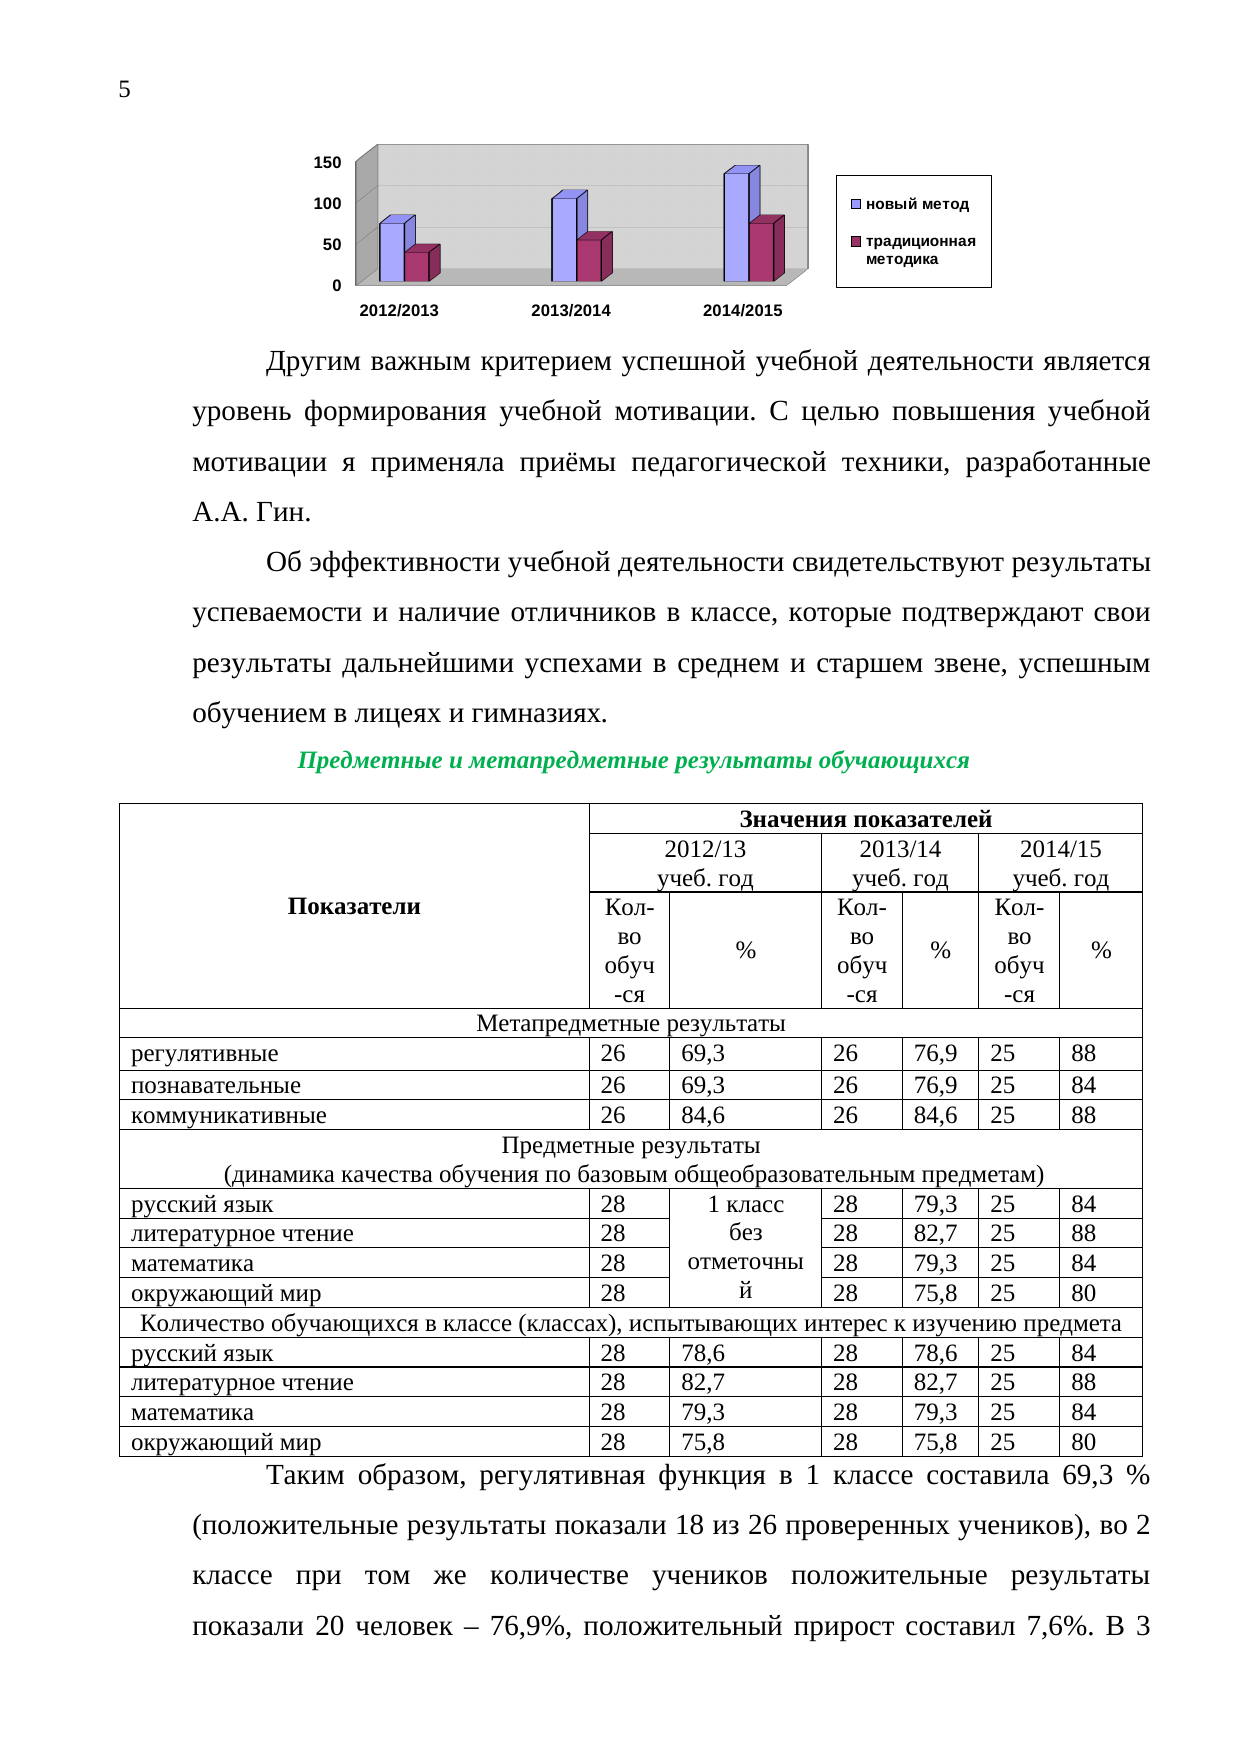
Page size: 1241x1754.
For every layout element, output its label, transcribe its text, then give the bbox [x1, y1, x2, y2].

table_cell познавательные [120, 1071, 589, 1099]
table_cell Кол-во обуч-ся [979, 893, 1059, 1007]
table_cell 25 [979, 1071, 1059, 1099]
table_cell 28 [590, 1189, 669, 1217]
table_cell 28 [590, 1248, 669, 1277]
table_cell 28 [590, 1219, 669, 1247]
table_cell русский язык [120, 1338, 589, 1366]
table_cell 2014/15 учеб. год [979, 834, 1142, 891]
table_cell 28 [822, 1338, 902, 1366]
table_cell коммуникативные [120, 1100, 589, 1129]
table_cell 69,3 [670, 1038, 821, 1069]
table_cell % [903, 893, 978, 1007]
table_cell 28 [590, 1427, 669, 1456]
table_cell 84 [1060, 1248, 1142, 1277]
table_cell 75,8 [903, 1427, 978, 1456]
table_cell 28 [822, 1368, 902, 1396]
table_cell 28 [590, 1338, 669, 1366]
table_cell 84,6 [670, 1100, 821, 1129]
table_cell Метапредметные результаты [120, 1009, 1142, 1037]
table_header Значения показателей [590, 804, 1142, 833]
table_header Показатели [120, 804, 589, 1007]
table_cell 82,7 [903, 1219, 978, 1247]
table_cell 78,6 [903, 1338, 978, 1366]
table_cell 28 [590, 1278, 669, 1307]
table_cell 80 [1060, 1427, 1142, 1456]
table_cell математика [120, 1397, 589, 1426]
table_cell Предметные результаты (динамика качества обучения по базовым общеобразовательным предметам) [120, 1130, 1142, 1188]
table_cell Кол-во обуч-ся [822, 893, 902, 1007]
table_cell 79,3 [903, 1397, 978, 1426]
table_cell Количество обучающихся в классе (классах), испытывающих интерес к изучению предмета [120, 1308, 1142, 1337]
table_cell 76,9 [903, 1038, 978, 1069]
table_cell 28 [822, 1248, 902, 1277]
table_cell окружающий мир [120, 1278, 589, 1307]
table_cell 84 [1060, 1189, 1142, 1217]
table_cell 88 [1060, 1038, 1142, 1069]
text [192, 1457, 1152, 1641]
table_cell 80 [1060, 1278, 1142, 1307]
table_cell 69,3 [670, 1071, 821, 1099]
table_cell 26 [822, 1071, 902, 1099]
table_cell 25 [979, 1278, 1059, 1307]
text Об эффективности учебной деятельности свидетельствуют результаты успеваемости и наличие отличников в классе, которые подтверждают свои результаты дальнейшими успехами в среднем и старшем звене, успешным обучением в лицеях и гимназиях. [192, 544, 1152, 729]
table_cell 25 [979, 1038, 1059, 1069]
text Другим важным критерием успешной учебной деятельности является уровень формирования учебной мотивации. С целью повышения учебной мотивации я применяла приёмы педагогической техники, разработанные А.А. Гин. [192, 118, 1152, 527]
table_cell 28 [822, 1219, 902, 1247]
table_cell 79,3 [903, 1248, 978, 1277]
table_cell 25 [979, 1368, 1059, 1396]
table_cell 28 [822, 1278, 902, 1307]
table_cell 2012/13 учеб. год [590, 834, 821, 891]
table_cell 25 [979, 1397, 1059, 1426]
table_cell окружающий мир [120, 1427, 589, 1456]
table_cell 75,8 [903, 1278, 978, 1307]
table_cell 25 [979, 1189, 1059, 1217]
table_cell 88 [1060, 1368, 1142, 1396]
table_cell 25 [979, 1248, 1059, 1277]
table_cell 84 [1060, 1338, 1142, 1366]
table_cell 1 класс без отметочный [670, 1189, 821, 1307]
table_cell 25 [979, 1338, 1059, 1366]
table_cell 88 [1060, 1100, 1142, 1129]
table_cell 79,3 [670, 1397, 821, 1426]
table_cell регулятивные [120, 1038, 589, 1069]
text Предметные и метапредметные результаты обучающихся [118, 746, 1152, 774]
table_cell 28 [822, 1189, 902, 1217]
table_cell русский язык [120, 1189, 589, 1217]
table_cell 25 [979, 1219, 1059, 1247]
table_cell 28 [590, 1368, 669, 1396]
table_cell 75,8 [670, 1427, 821, 1456]
table_cell 28 [822, 1397, 902, 1426]
table_cell 88 [1060, 1219, 1142, 1247]
table_cell математика [120, 1248, 589, 1277]
table_cell 82,7 [903, 1368, 978, 1396]
table_cell 28 [590, 1397, 669, 1426]
table_cell 26 [590, 1100, 669, 1129]
table_cell 26 [822, 1100, 902, 1129]
table_cell 79,3 [903, 1189, 978, 1217]
table_cell 78,6 [670, 1338, 821, 1366]
table_cell 26 [822, 1038, 902, 1069]
table_cell % [1060, 893, 1142, 1007]
table_cell 84 [1060, 1397, 1142, 1426]
table_cell 76,9 [903, 1071, 978, 1099]
table_cell 28 [822, 1427, 902, 1456]
table_cell литературное чтение [120, 1219, 589, 1247]
table_cell Кол-во обуч-ся [590, 893, 669, 1007]
table_cell 26 [590, 1071, 669, 1099]
table_cell литературное чтение [120, 1368, 589, 1396]
table_cell 84,6 [903, 1100, 978, 1129]
table_cell 25 [979, 1427, 1059, 1456]
table_cell 25 [979, 1100, 1059, 1129]
table_cell % [670, 893, 821, 1007]
table_cell 26 [590, 1038, 669, 1069]
table_cell 82,7 [670, 1368, 821, 1396]
table_cell 2013/14 учеб. год [822, 834, 978, 891]
table_cell 84 [1060, 1071, 1142, 1099]
